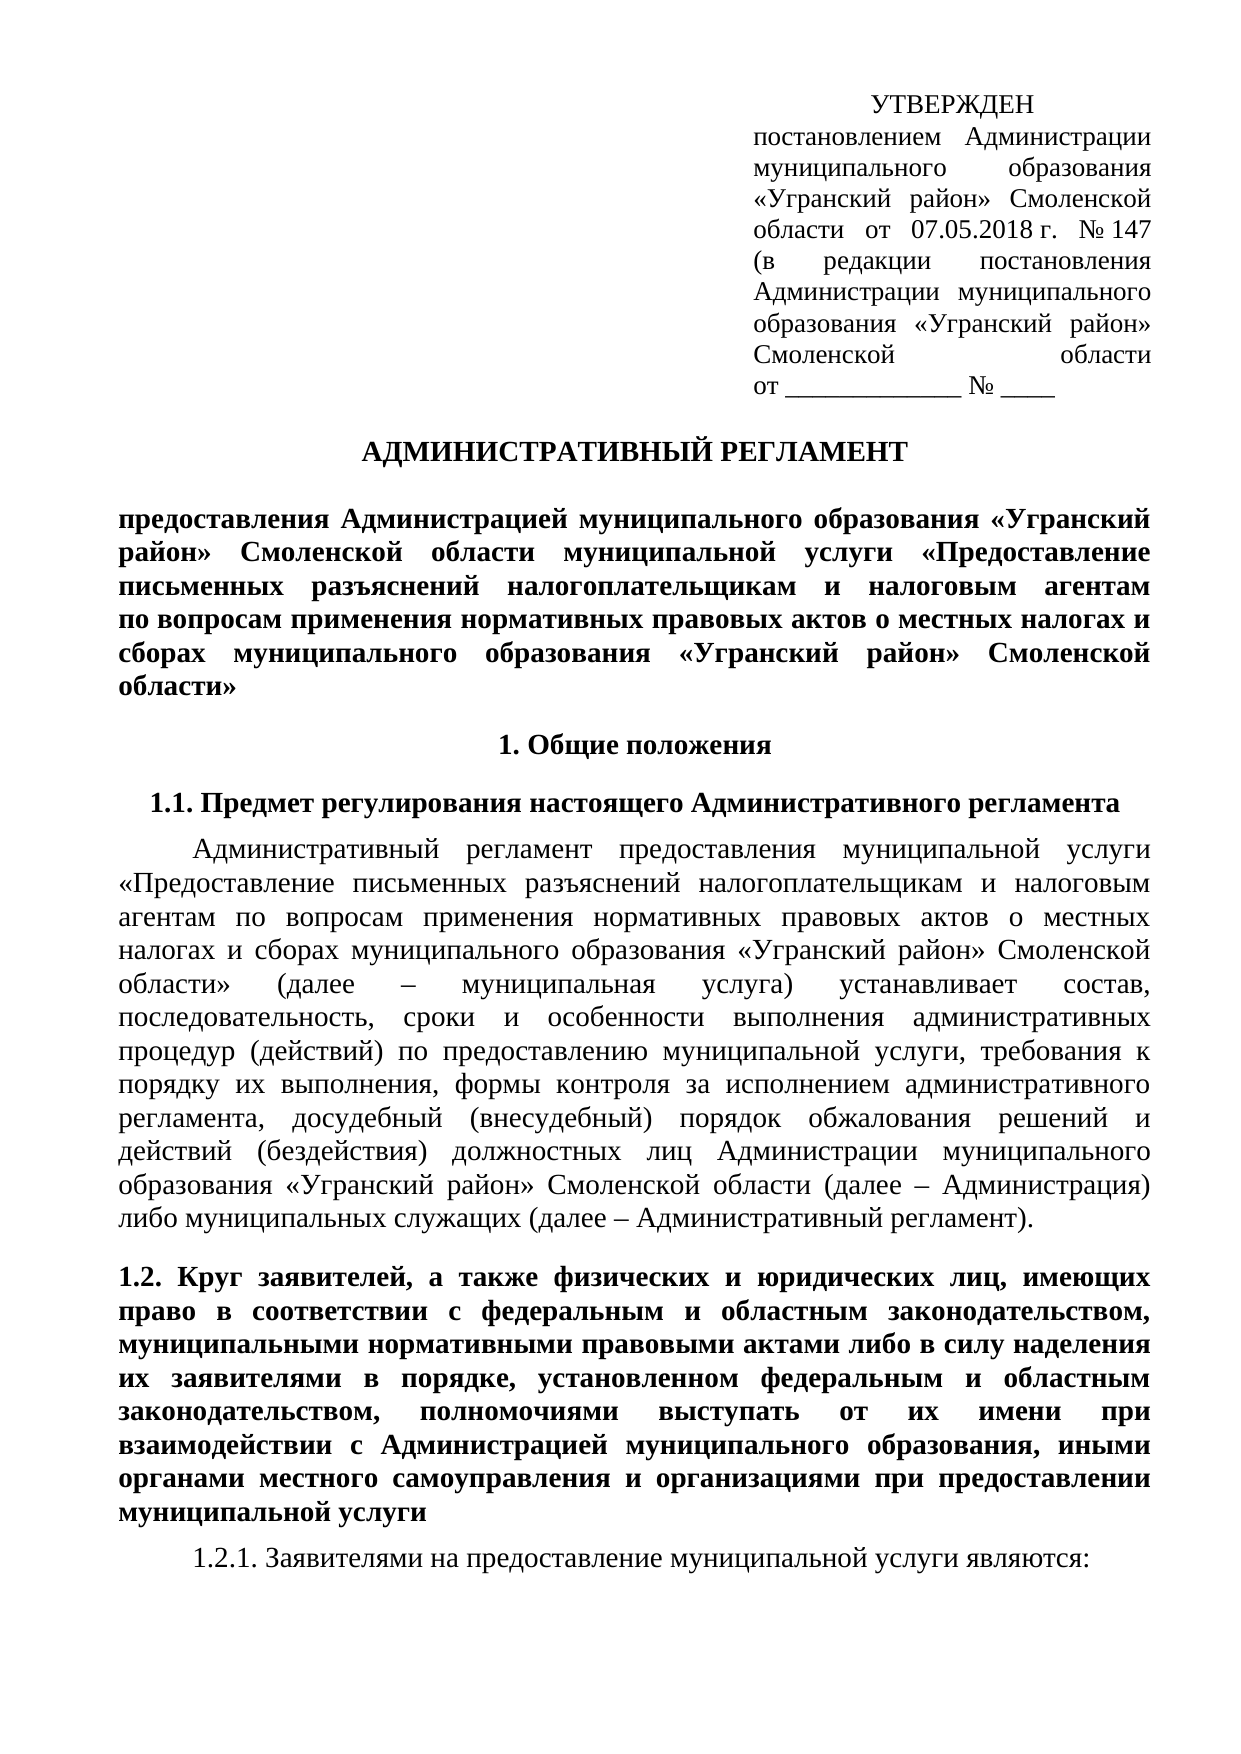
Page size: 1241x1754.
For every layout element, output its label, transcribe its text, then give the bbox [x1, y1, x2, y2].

text Административный регламент предоставления муниципальной услуги «Предоставление письменных разъяснений налогоплательщикам и налоговым агентам по вопросам применения нормативных правовых актов о местных налогах и сборах муниципального образования «Угранский район» Смоленской области» (далее – муниципальная услуга) устанавливает состав, последовательность, сроки и особенности выполнения административных процедур (действий) по предоставлению муниципальной услуги, требования к порядку их выполнения, формы контроля за исполнением административного регламента, досудебный (внесудебный) порядок обжалования решений и действий (бездействия) должностных лиц Администрации муниципального образования «Угранский район» Смоленской области (далее – Администрация) либо муниципальных служащих (далее – Административный регламент). [118, 832, 1152, 1234]
text предоставления Администрацией муниципального образования «Угранский район» Смоленской области муниципальной услуги «Предоставление письменных разъяснений налогоплательщикам и налоговым агентам по вопросам применения нормативных правовых актов о местных налогах и сборах муниципального образования «Угранский район» Смоленской области» [118, 501, 1152, 702]
text 1. Общие положения [118, 727, 1152, 761]
text 1.2.1. Заявителями на предоставление муниципальной услуги являются: [118, 1540, 1152, 1573]
text постановлением Администрации муниципального образования «Угранский район» Смоленской области от 07.05.2018 г. № 147 (в редакции постановления Администрации муниципального образования «Угранский район» Смоленской области от _____________ № ____ [753, 120, 1152, 400]
text УТВЕРЖДЕН [753, 89, 1152, 120]
text 1.2. Круг заявителей, а также физических и юридических лиц, имеющих право в соответствии с федеральным и областным законодательством, муниципальными нормативными правовыми актами либо в силу наделения их заявителями в порядке, установленном федеральным и областным законодательством, полномочиями выступать от их имени при взаимодействии с Администрацией муниципального образования, иными органами местного самоуправления и организациями при предоставлении муниципальной услуги [118, 1259, 1152, 1527]
text АДМИНИСТРАТИВНЫЙ РЕГЛАМЕНТ [118, 434, 1152, 467]
text 1.1. Предмет регулирования настоящего Административного регламента [118, 786, 1152, 819]
